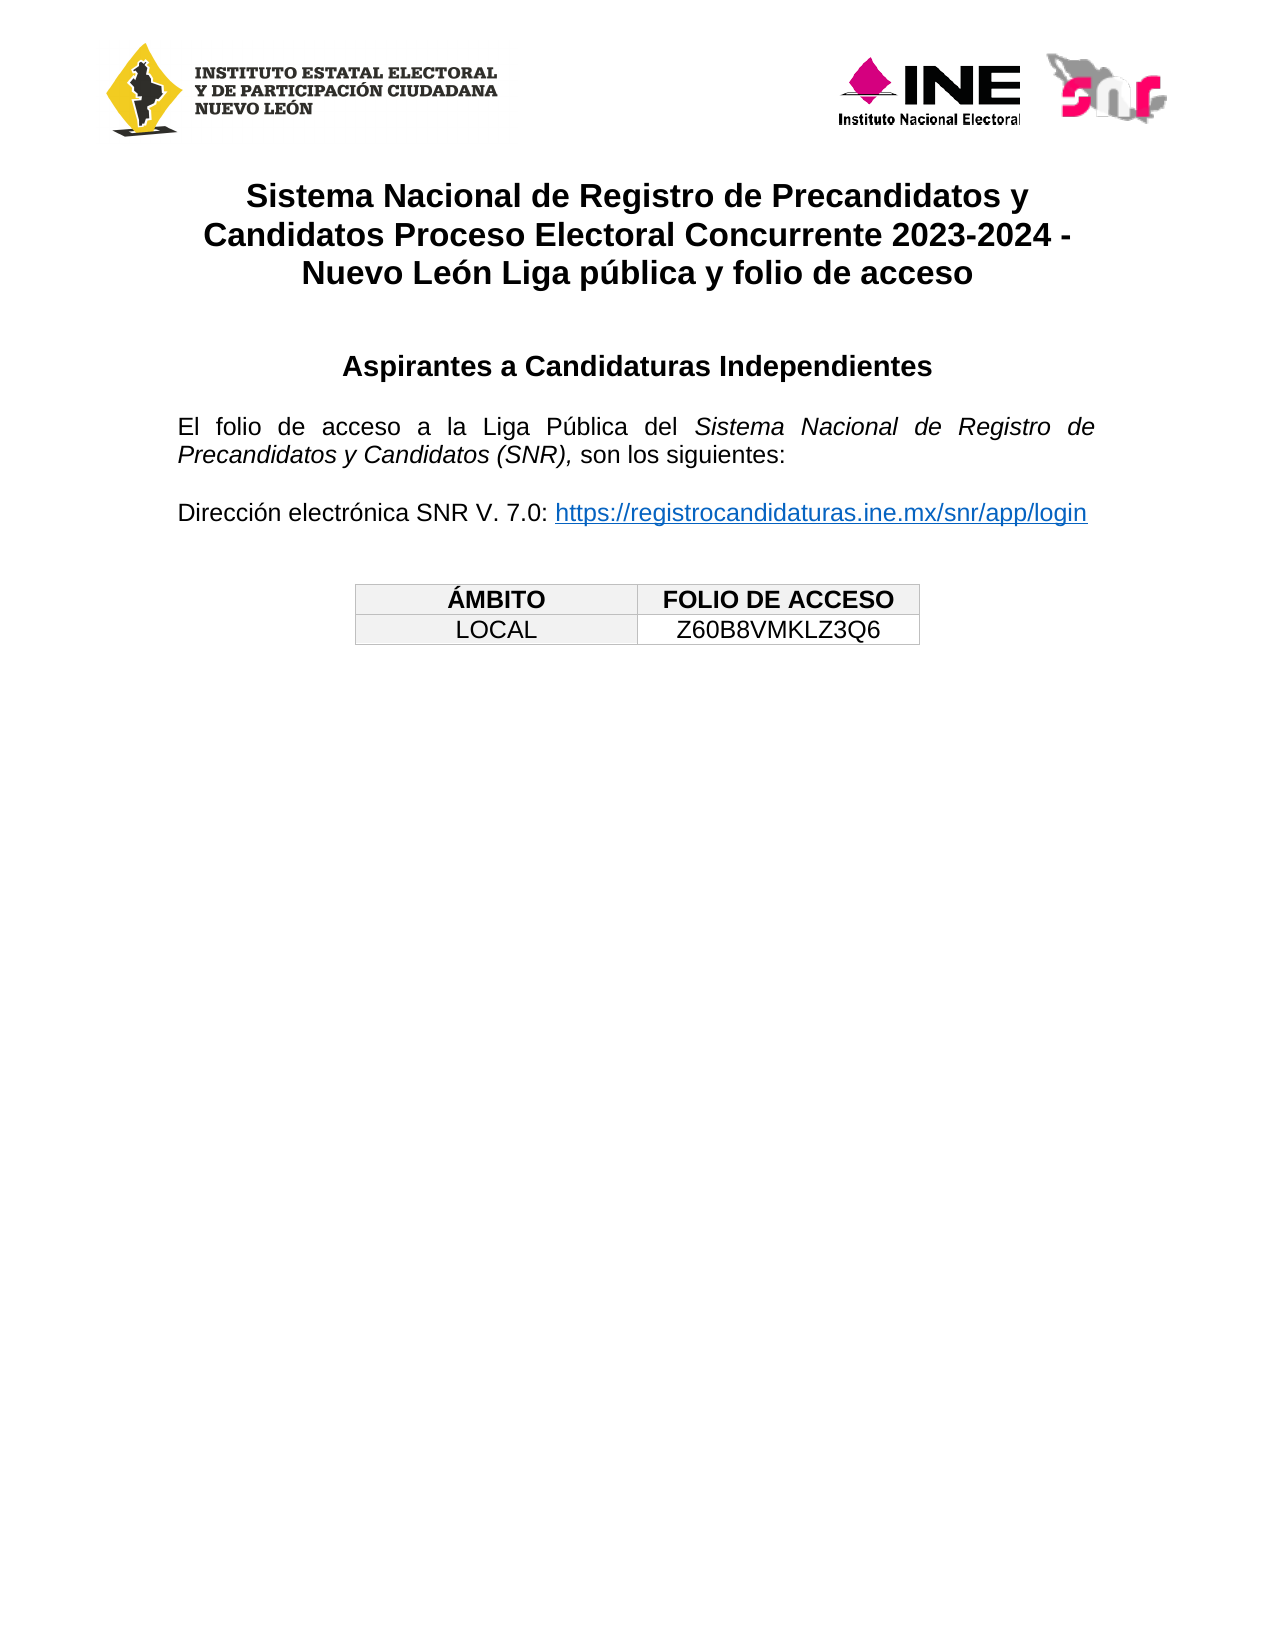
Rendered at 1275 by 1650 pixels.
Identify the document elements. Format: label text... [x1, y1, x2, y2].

table_cell LOCAL [356, 615, 637, 643]
text Dirección electrónica SNR V. 7.0: https://registrocandidaturas.ine.mx/snr/app/login [177, 498, 1098, 555]
text Sistema Nacional de Registro de Precandidatos y Candidatos Proceso Electoral Concurrente 2023-2024 - Nuevo León Liga pública y folio de acceso [177, 176, 1098, 292]
picture [96, 40, 518, 144]
text El folio de acceso a la Liga Pública del Sistema Nacional de Registro de Precandidatos y Candidatos (SNR), son los siguientes: [177, 411, 1098, 469]
table_header FOLIO DE ACCESO [638, 585, 919, 614]
table_header ÁMBITO [356, 585, 637, 614]
picture [839, 42, 1250, 137]
text Aspirantes a Candidaturas Independientes [177, 349, 1098, 383]
table_cell Z60B8VMKLZ3Q6 [638, 615, 919, 643]
